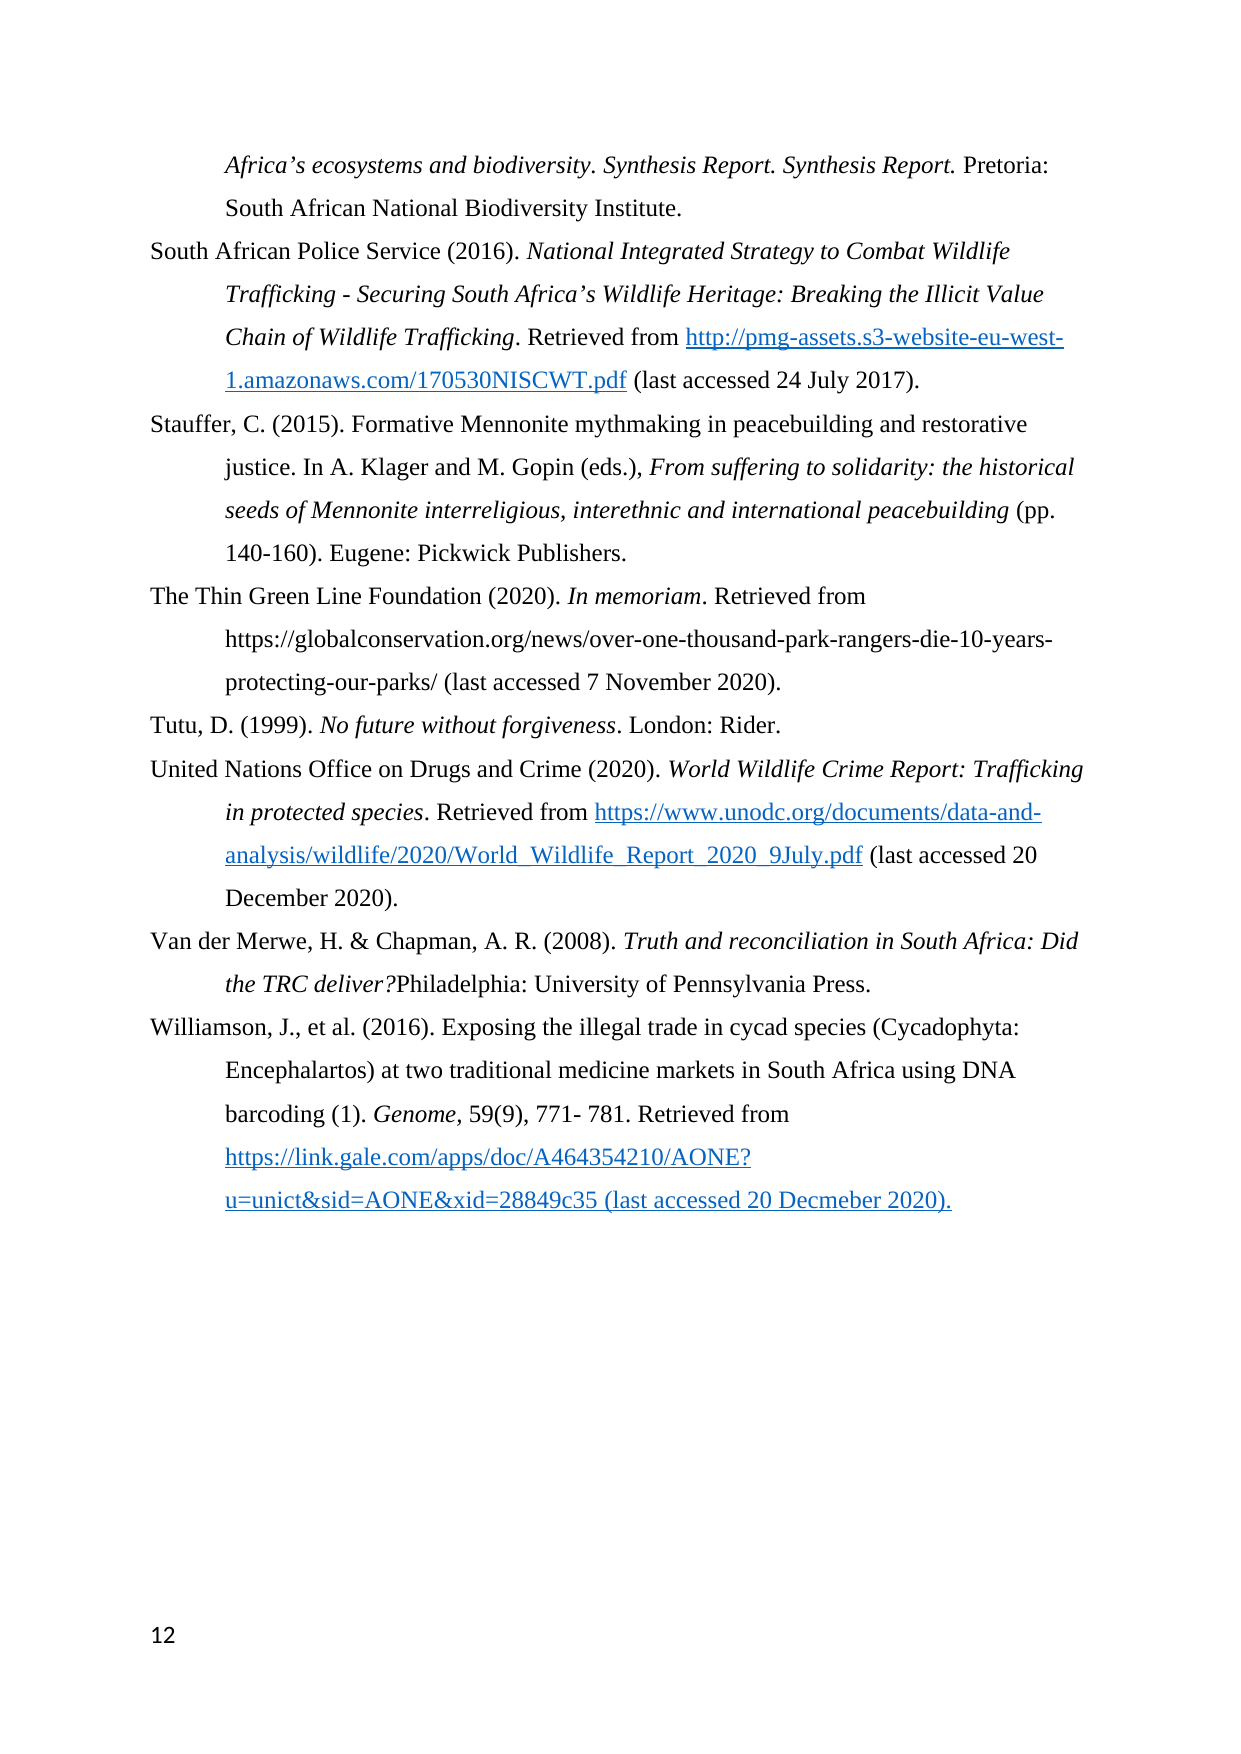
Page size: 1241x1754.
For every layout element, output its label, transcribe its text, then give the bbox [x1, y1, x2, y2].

text Williamson, J., et al. (2016). Exposing the illegal trade in cycad species (Cycadophyta: Encephalartos) at two traditional medicine markets in South Africa using DNA barcoding (1). Genome, 59(9), 771- 781. Retrieved from https://link.gale.com/apps/doc/A464354210/AONE?u=unict&sid=AONE&xid=28849c35 (last accessed 20 Decmeber 2020). [150, 1012, 1090, 1214]
text The Thin Green Line Foundation (2020). In memoriam. Retrieved from https://globalconservation.org/news/over-one-thousand-park-rangers-die-10-years-protecting-our-parks/ (last accessed 7 November 2020). [150, 581, 1090, 696]
text South African Police Service (2016). National Integrated Strategy to Combat Wildlife Trafficking - Securing South Africa’s Wildlife Heritage: Breaking the Illicit Value Chain of Wildlife Trafficking. Retrieved from http://pmg-assets.s3-website-eu-west-1.amazonaws.com/170530NISCWT.pdf (last accessed 24 July 2017). [150, 236, 1090, 394]
text United Nations Office on Drugs and Crime (2020). World Wildlife Crime Report: Trafficking in protected species. Retrieved from https://www.unodc.org/documents/data-and-analysis/wildlife/2020/World_Wildlife_Report_2020_9July.pdf (last accessed 20 December 2020). [150, 754, 1090, 912]
text Van der Merwe, H. & Chapman, A. R. (2008). Truth and reconciliation in South Africa: Did the TRC deliver?Philadelphia: University of Pennsylvania Press. [150, 926, 1090, 998]
text Tutu, D. (1999). No future without forgiveness. London: Rider. [150, 711, 1090, 739]
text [150, 150, 1090, 222]
text Stauffer, C. (2015). Formative Mennonite mythmaking in peacebuilding and restorative justice. In A. Klager and M. Gopin (eds.), From suffering to solidarity: the historical seeds of Mennonite interreligious, interethnic and international peacebuilding (pp. 140-160). Eugene: Pickwick Publishers. [150, 409, 1090, 567]
